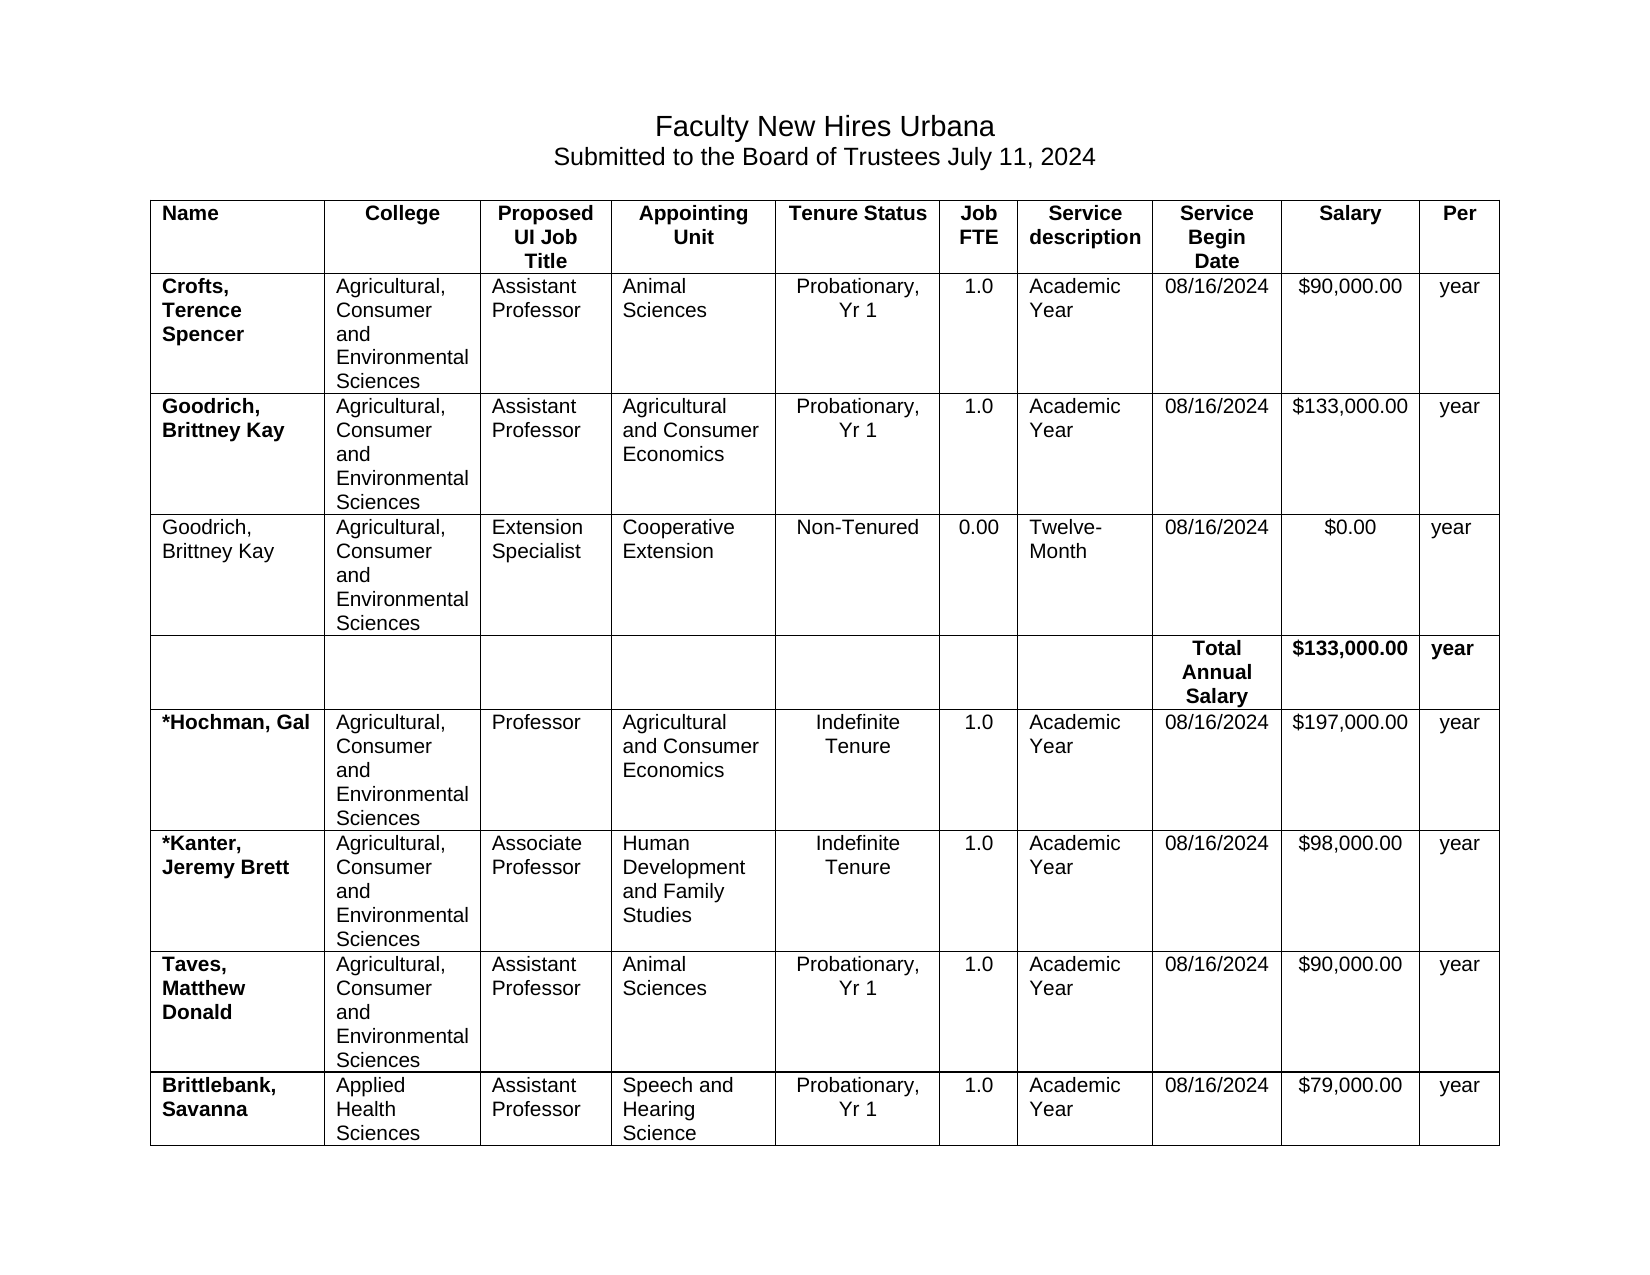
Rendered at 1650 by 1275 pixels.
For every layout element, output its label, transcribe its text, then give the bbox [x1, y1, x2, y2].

table_cell $90,000.00 [1282, 952, 1419, 1071]
table_cell Agricultural, Consumer and Environmental Sciences [325, 952, 480, 1071]
table_cell Professor [481, 710, 611, 830]
table_cell 1.0 [940, 1073, 1017, 1145]
table_cell [325, 636, 480, 709]
table_cell Indefinite Tenure [776, 831, 939, 951]
table_cell $98,000.00 [1282, 831, 1419, 951]
subtitle Faculty New Hires Urbana [150, 108, 1500, 142]
table_cell 0.00 [940, 515, 1017, 635]
table_cell Extension Specialist [481, 515, 611, 635]
table_cell year [1420, 274, 1499, 393]
table_cell $133,000.00 [1282, 394, 1419, 514]
table_cell [481, 636, 611, 709]
table_cell Total Annual Salary [1153, 636, 1281, 709]
table_header Proposed UI Job Title [481, 201, 611, 272]
table_cell Brittlebank, Savanna [151, 1073, 324, 1145]
table_cell Assistant Professor [481, 1073, 611, 1145]
table_cell Goodrich, Brittney Kay [151, 515, 324, 635]
table_cell 08/16/2024 [1153, 394, 1281, 514]
table_cell Agricultural and Consumer Economics [612, 394, 775, 514]
table_cell 1.0 [940, 710, 1017, 830]
table_cell 1.0 [940, 394, 1017, 514]
table_cell $0.00 [1282, 515, 1419, 635]
table_cell 08/16/2024 [1153, 952, 1281, 1071]
table_cell year [1420, 831, 1499, 951]
table_cell Associate Professor [481, 831, 611, 951]
table_cell Speech and Hearing Science [612, 1073, 775, 1145]
table_cell [1018, 636, 1152, 709]
table_cell $197,000.00 [1282, 710, 1419, 830]
table_cell [612, 636, 775, 709]
table_cell Taves, Matthew Donald [151, 952, 324, 1071]
table_header Salary [1282, 201, 1419, 272]
table_cell Agricultural, Consumer and Environmental Sciences [325, 394, 480, 514]
table_header Job FTE [940, 201, 1017, 272]
table_cell Assistant Professor [481, 274, 611, 393]
table_cell 08/16/2024 [1153, 710, 1281, 830]
table_cell 08/16/2024 [1153, 515, 1281, 635]
table_cell Twelve-Month [1018, 515, 1152, 635]
table_cell Animal Sciences [612, 952, 775, 1071]
table_cell *Kanter, Jeremy Brett [151, 831, 324, 951]
table_cell Academic Year [1018, 952, 1152, 1071]
table_cell Academic Year [1018, 1073, 1152, 1145]
table_cell Academic Year [1018, 274, 1152, 393]
table_header Appointing Unit [612, 201, 775, 272]
table_cell Agricultural, Consumer and Environmental Sciences [325, 515, 480, 635]
table_cell [940, 636, 1017, 709]
table_cell 08/16/2024 [1153, 831, 1281, 951]
table_header Service description [1018, 201, 1152, 272]
table_cell year [1420, 394, 1499, 514]
table_cell Academic Year [1018, 394, 1152, 514]
table_cell Assistant Professor [481, 394, 611, 514]
table_cell Crofts, Terence Spencer [151, 274, 324, 393]
table_cell $90,000.00 [1282, 274, 1419, 393]
table_cell year [1420, 515, 1499, 635]
table_cell Indefinite Tenure [776, 710, 939, 830]
table_header Name [151, 201, 324, 272]
table_cell 1.0 [940, 274, 1017, 393]
table_cell Assistant Professor [481, 952, 611, 1071]
table_cell Probationary, Yr 1 [776, 394, 939, 514]
table_cell Non-Tenured [776, 515, 939, 635]
table_cell Probationary, Yr 1 [776, 1073, 939, 1145]
table_cell Animal Sciences [612, 274, 775, 393]
table_cell year [1420, 636, 1499, 709]
table_header Per [1420, 201, 1499, 272]
table_cell year [1420, 1073, 1499, 1145]
table_cell year [1420, 952, 1499, 1071]
table_cell Cooperative Extension [612, 515, 775, 635]
table_cell 1.0 [940, 831, 1017, 951]
table_cell Probationary, Yr 1 [776, 952, 939, 1071]
table_cell Agricultural, Consumer and Environmental Sciences [325, 831, 480, 951]
table_cell Academic Year [1018, 710, 1152, 830]
table_cell $79,000.00 [1282, 1073, 1419, 1145]
table_cell Human Development and Family Studies [612, 831, 775, 951]
table_header College [325, 201, 480, 272]
table_cell 08/16/2024 [1153, 1073, 1281, 1145]
table_cell Agricultural, Consumer and Environmental Sciences [325, 710, 480, 830]
table_cell year [1420, 710, 1499, 830]
table_cell 1.0 [940, 952, 1017, 1071]
table_cell Probationary, Yr 1 [776, 274, 939, 393]
table_cell [776, 636, 939, 709]
table_cell Agricultural and Consumer Economics [612, 710, 775, 830]
table_cell Agricultural, Consumer and Environmental Sciences [325, 274, 480, 393]
table_header Service Begin Date [1153, 201, 1281, 272]
text Submitted to the Board of Trustees July 11, 2024 [150, 142, 1500, 171]
table_cell $133,000.00 [1282, 636, 1419, 709]
table_header Tenure Status [776, 201, 939, 272]
table_cell [151, 636, 324, 709]
table_cell Goodrich, Brittney Kay [151, 394, 324, 514]
table_cell *Hochman, Gal [151, 710, 324, 830]
table_cell 08/16/2024 [1153, 274, 1281, 393]
table_cell Applied Health Sciences [325, 1073, 480, 1145]
table_cell Academic Year [1018, 831, 1152, 951]
